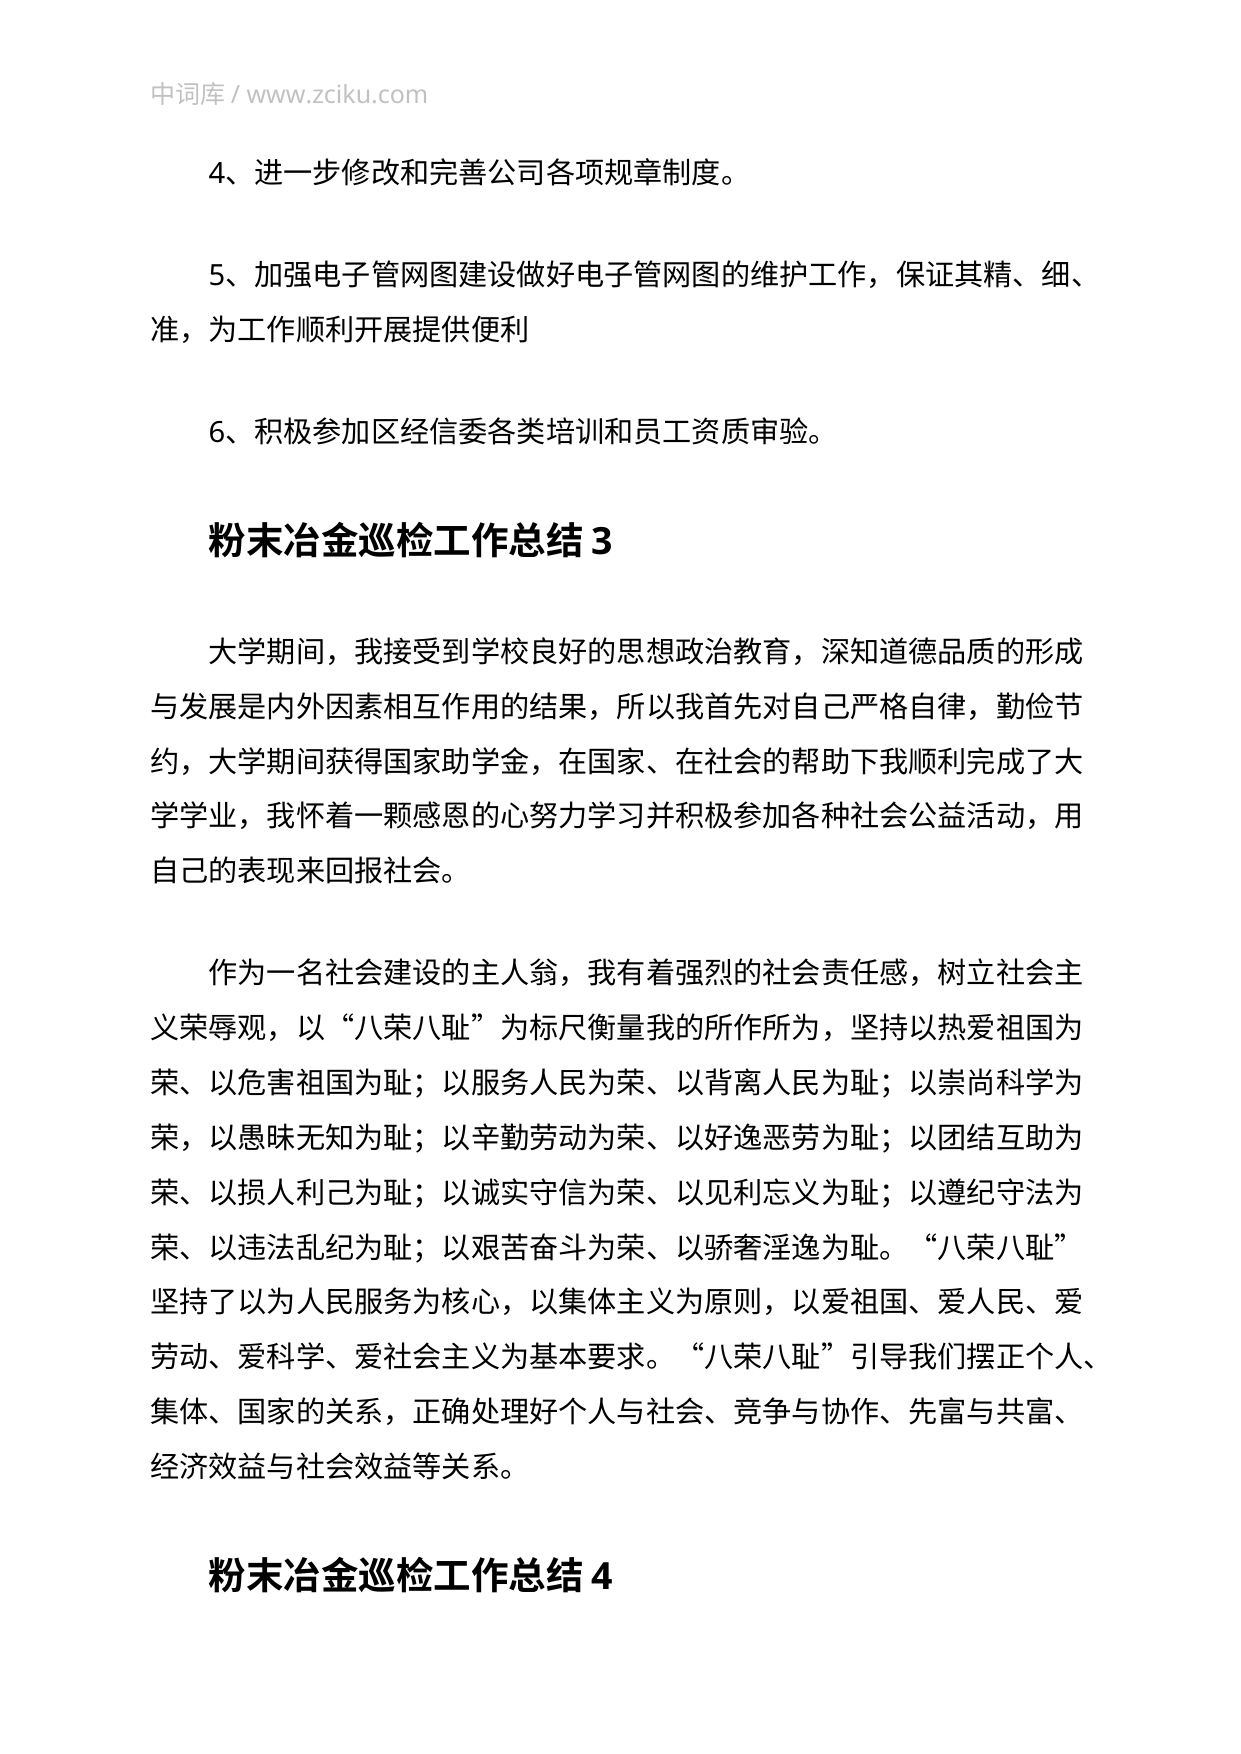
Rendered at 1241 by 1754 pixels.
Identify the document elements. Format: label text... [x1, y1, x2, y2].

text 粉末冶金巡检工作总结3 [150, 511, 1090, 565]
text 大学期间，我接受到学校良好的思想政治教育，深知道德品质的形成与发展是内外因素相互作用的结果，所以我首先对自己严格自律，勤俭节约，大学期间获得国家助学金，在国家、在社会的帮助下我顺利完成了大学学业，我怀着一颗感恩的心努力学习并积极参加各种社会公益活动，用自己的表现来回报社会。 [150, 628, 1090, 890]
text 5、加强电子管网图建设做好电子管网图的维护工作，保证其精、细、准，为工作顺利开展提供便利 [150, 252, 1090, 349]
text 6、积极参加区经信委各类培训和员工资质审验。 [150, 409, 1090, 451]
text 4、进一步修改和完善公司各项规章制度。 [150, 150, 1090, 192]
text 粉末冶金巡检工作总结4 [150, 1546, 1090, 1600]
text 作为一名社会建设的主人翁，我有着强烈的社会责任感，树立社会主义荣辱观，以“八荣八耻”为标尺衡量我的所作所为，坚持以热爱祖国为荣、以危害祖国为耻；以服务人民为荣、以背离人民为耻；以崇尚科学为荣，以愚昧无知为耻；以辛勤劳动为荣、以好逸恶劳为耻；以团结互助为荣、以损人利己为耻；以诚实守信为荣、以见利忘义为耻；以遵纪守法为荣、以违法乱纪为耻；以艰苦奋斗为荣、以骄奢淫逸为耻。“八荣八耻”坚持了以为人民服务为核心，以集体主义为原则，以爱祖国、爱人民、爱劳动、爱科学、爱社会主义为基本要求。“八荣八耻”引导我们摆正个人、集体、国家的关系，正确处理好个人与社会、竞争与协作、先富与共富、经济效益与社会效益等关系。 [150, 950, 1090, 1486]
